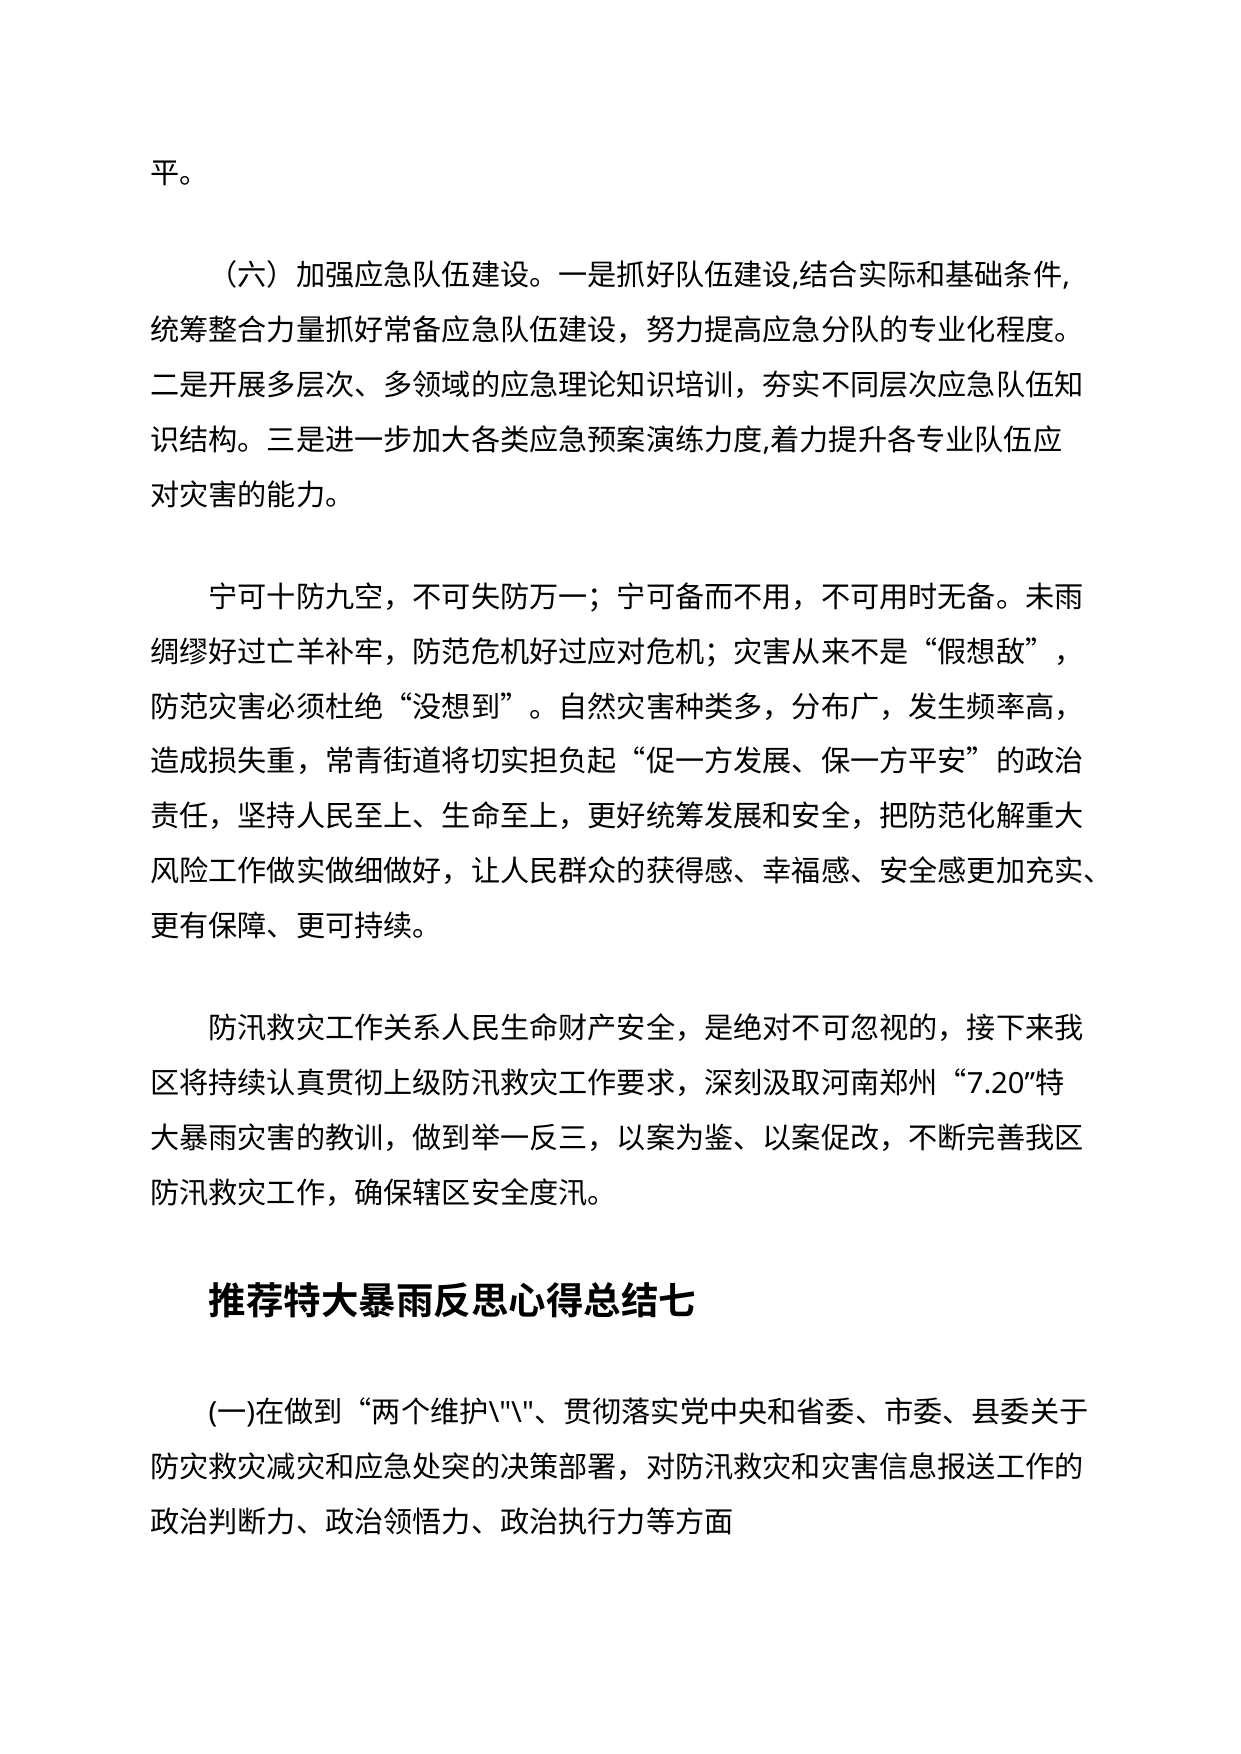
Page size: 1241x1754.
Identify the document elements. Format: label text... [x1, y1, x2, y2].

text 宁可十防九空，不可失防万一；宁可备而不用，不可用时无备。未雨绸缪好过亡羊补牢，防范危机好过应对危机；灾害从来不是“假想敌”，防范灾害必须杜绝“没想到”。自然灾害种类多，分布广，发生频率高，造成损失重，常青街道将切实担负起“促一方发展、保一方平安”的政治责任，坚持人民至上、生命至上，更好统筹发展和安全，把防范化解重大风险工作做实做细做好，让人民群众的获得感、幸福感、安全感更加充实、更有保障、更可持续。 [150, 573, 1090, 945]
text (一)在做到“两个维护\"\"、贯彻落实党中央和省委、市委、县委关于防灾救灾减灾和应急处突的决策部署，对防汛救灾和灾害信息报送工作的政治判断力、政治领悟力、政治执行力等方面 [150, 1388, 1090, 1541]
text 防汛救灾工作关系人民生命财产安全，是绝对不可忽视的，接下来我区将持续认真贯彻上级防汛救灾工作要求，深刻汲取河南郑州“7.20”特大暴雨灾害的教训，做到举一反三，以案为鉴、以案促改，不断完善我区防汛救灾工作，确保辖区安全度汛。 [150, 1004, 1090, 1212]
text （六）加强应急队伍建设。一是抓好队伍建设,结合实际和基础条件,统筹整合力量抓好常备应急队伍建设，努力提高应急分队的专业化程度。二是开展多层次、多领域的应急理论知识培训，夯实不同层次应急队伍知识结构。三是进一步加大各类应急预案演练力度,着力提升各专业队伍应对灾害的能力。 [150, 252, 1090, 514]
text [150, 150, 1090, 192]
text 推荐特大暴雨反思心得总结七 [150, 1271, 1090, 1325]
